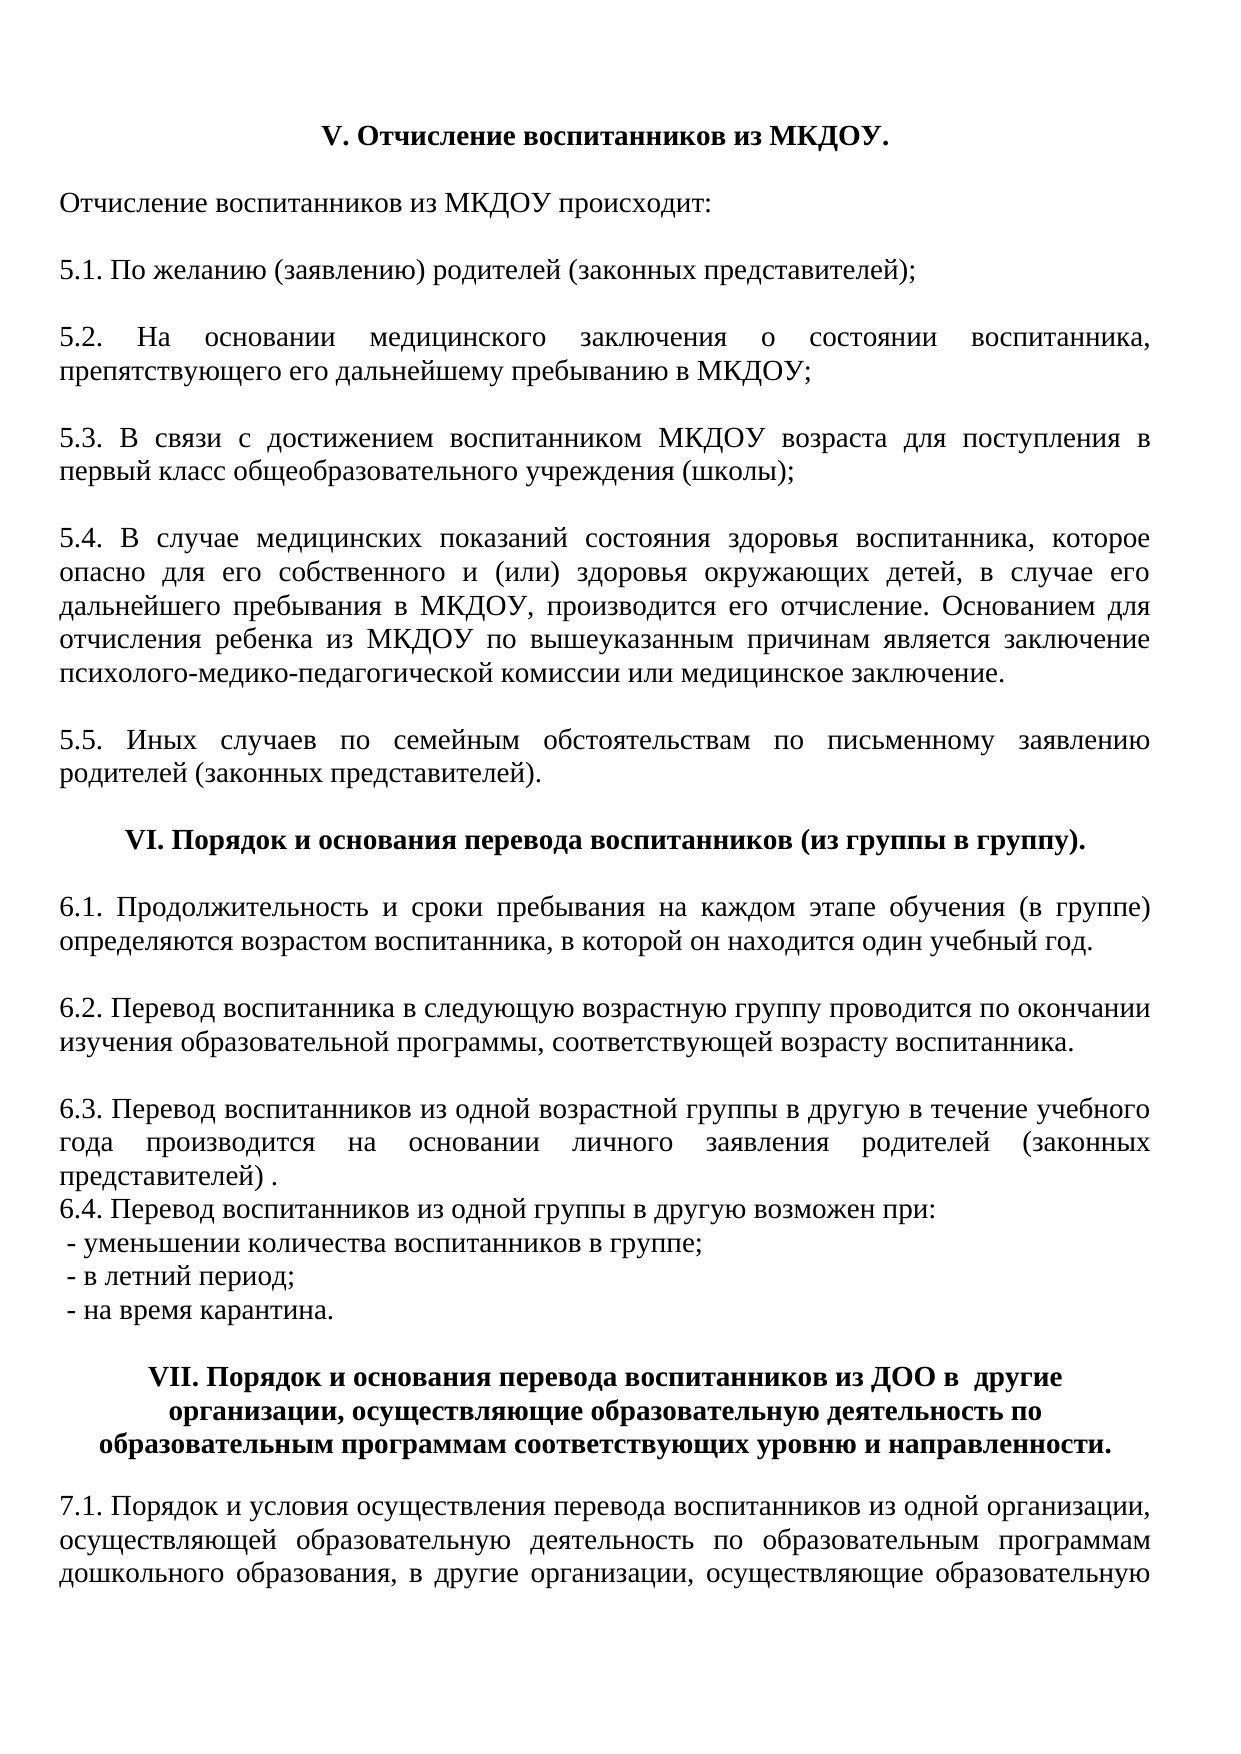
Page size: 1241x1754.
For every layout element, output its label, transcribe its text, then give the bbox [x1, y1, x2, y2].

text - уменьшении количества воспитанников в группе; [59, 1225, 1152, 1258]
text 5.3. В связи с достижением воспитанником МКДОУ возраста для поступления в первый класс общеобразовательного учреждения (школы); [59, 420, 1152, 487]
text - на время карантина. [59, 1292, 1152, 1326]
text 5.1. По желанию (заявлению) родителей (законных представителей); [59, 252, 1152, 286]
text 5.4. В случае медицинских показаний состояния здоровья воспитанника, которое опасно для его собственного и (или) здоровья окружающих детей, в случае его дальнейшего пребывания в МКДОУ, производится его отчисление. Основанием для отчисления ребенка из МКДОУ по вышеуказанным причинам является заключение психолого-медико-педагогической комиссии или медицинское заключение. [59, 521, 1152, 688]
text - в летний период; [59, 1258, 1152, 1292]
text VI. Порядок и основания перевода воспитанников (из группы в группу). [59, 822, 1152, 856]
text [59, 1488, 1152, 1589]
text Отчисление воспитанников из МКДОУ происходит: [59, 185, 1152, 219]
text 5.5. Иных случаев по семейным обстоятельствам по письменному заявлению родителей (законных представителей). [59, 722, 1152, 789]
text 6.1. Продолжительность и сроки пребывания на каждом этапе обучения (в группе) определяются возрастом воспитанника, в которой он находится один учебный год. [59, 889, 1152, 957]
text 6.2. Перевод воспитанника в следующую возрастную группу проводится по окончании изучения образовательной программы, соответствующей возрасту воспитанника. [59, 990, 1152, 1057]
text 6.4. Перевод воспитанников из одной группы в другую возможен при: [59, 1191, 1152, 1225]
text VII. Порядок и основания перевода воспитанников из ДОО в другие организации, осуществляющие образовательную деятельность по образовательным программам соответствующих уровню и направленности. [59, 1359, 1152, 1460]
text 5.2. На основании медицинского заключения о состоянии воспитанника, препятствующего его дальнейшему пребыванию в МКДОУ; [59, 319, 1152, 386]
text 6.3. Перевод воспитанников из одной возрастной группы в другую в течение учебного года производится на основании личного заявления родителей (законных представителей) . [59, 1091, 1152, 1191]
text V. Отчисление воспитанников из МКДОУ. [59, 118, 1152, 152]
